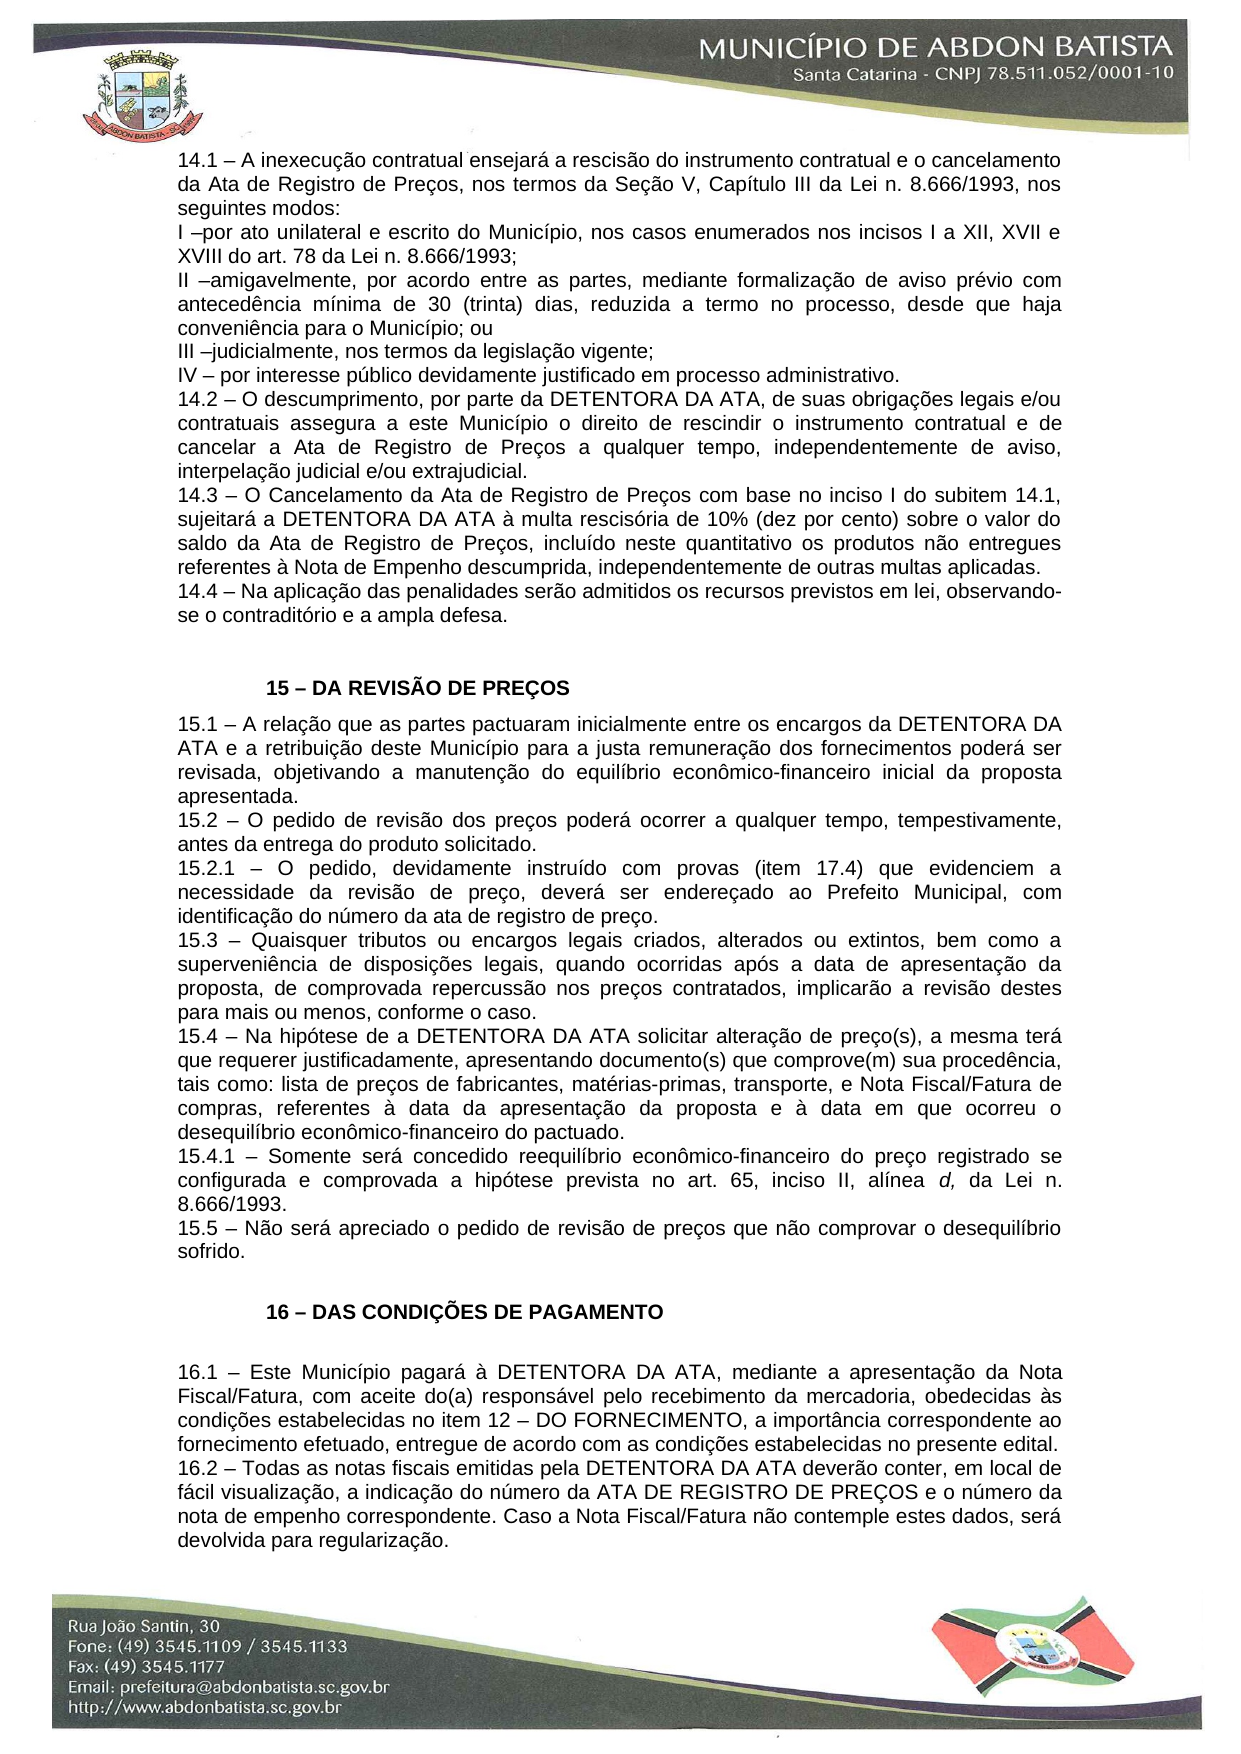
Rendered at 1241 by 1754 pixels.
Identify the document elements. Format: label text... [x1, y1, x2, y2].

text 16.1 – Este Município pagará à DETENTORA DA ATA, mediante a apresentação da Nota Fiscal/Fatura, com aceite do(a) responsável pelo recebimento da mercadoria, obedecidas às condições estabelecidas no item 12 – DO FORNECIMENTO, a importância correspondente ao fornecimento efetuado, entregue de acordo com as condições estabelecidas no presente edital. [177, 1360, 1063, 1456]
text III –judicialmente, nos termos da legislação vigente; [177, 339, 1063, 363]
text 15.4.1 – Somente será concedido reequilíbrio econômico-financeiro do preço registrado se configurada e comprovada a hipótese prevista no art. 65, inciso II, alínea d, da Lei n. 8.666/1993. [177, 1143, 1063, 1215]
text I –por ato unilateral e escrito do Município, nos casos enumerados nos incisos I a XII, XVII e XVIII do art. 78 da Lei n. 8.666/1993; [177, 219, 1063, 267]
text 15.4 – Na hipótese de a DETENTORA DA ATA solicitar alteração de preço(s), a mesma terá que requerer justificadamente, apresentando documento(s) que comprove(m) sua procedência, tais como: lista de preços de fabricantes, matérias-primas, transporte, e Nota Fiscal/Fatura de compras, referentes à data da apresentação da proposta e à data em que ocorreu o desequilíbrio econômico-financeiro do pactuado. [177, 1024, 1063, 1143]
picture [31, 19, 1192, 161]
text 14.3 – O Cancelamento da Ata de Registro de Preços com base no inciso I do subitem 14.1, sujeitará a DETENTORA DA ATA à multa rescisória de 10% (dez por cento) sobre o valor do saldo da Ata de Registro de Preços, incluído neste quantitativo os produtos não entregues referentes à Nota de Empenho descumprida, independentemente de outras multas aplicadas. [177, 483, 1063, 579]
picture [52, 1585, 1205, 1738]
text 15.1 – A relação que as partes pactuaram inicialmente entre os encargos da DETENTORA DA ATA e a retribuição deste Município para a justa remuneração dos fornecimentos poderá ser revisada, objetivando a manutenção do equilíbrio econômico-financeiro inicial da proposta apresentada. [177, 712, 1063, 808]
text 16 – DAS CONDIÇÕES DE PAGAMENTO [177, 1300, 1063, 1324]
text 14.1 – A inexecução contratual ensejará a rescisão do instrumento contratual e o cancelamento da Ata de Registro de Preços, nos termos da Seção V, Capítulo III da Lei n. 8.666/1993, nos seguintes modos: [177, 148, 1063, 219]
text 15.2.1 – O pedido, devidamente instruído com provas (item 17.4) que evidenciem a necessidade da revisão de preço, deverá ser endereçado ao Prefeito Municipal, com identificação do número da ata de registro de preço. [177, 856, 1063, 928]
text 14.4 – Na aplicação das penalidades serão admitidos os recursos previstos em lei, observando-se o contraditório e a ampla defesa. [177, 579, 1063, 627]
text IV – por interesse público devidamente justificado em processo administrativo. [177, 363, 1063, 387]
text 15 – DA REVISÃO DE PREÇOS [177, 676, 1063, 700]
text 15.2 – O pedido de revisão dos preços poderá ocorrer a qualquer tempo, tempestivamente, antes da entrega do produto solicitado. [177, 808, 1063, 856]
text 15.3 – Quaisquer tributos ou encargos legais criados, alterados ou extintos, bem como a superveniência de disposições legais, quando ocorridas após a data de apresentação da proposta, de comprovada repercussão nos preços contratados, implicarão a revisão destes para mais ou menos, conforme o caso. [177, 928, 1063, 1024]
text 16.2 – Todas as notas fiscais emitidas pela DETENTORA DA ATA deverão conter, em local de fácil visualização, a indicação do número da ATA DE REGISTRO DE PREÇOS e o número da nota de empenho correspondente. Caso a Nota Fiscal/Fatura não contemple estes dados, será devolvida para regularização. [177, 1456, 1063, 1552]
text 14.2 – O descumprimento, por parte da DETENTORA DA ATA, de suas obrigações legais e/ou contratuais assegura a este Município o direito de rescindir o instrumento contratual e de cancelar a Ata de Registro de Preços a qualquer tempo, independentemente de aviso, interpelação judicial e/ou extrajudicial. [177, 387, 1063, 483]
text 15.5 – Não será apreciado o pedido de revisão de preços que não comprovar o desequilíbrio sofrido. [177, 1215, 1063, 1263]
text II –amigavelmente, por acordo entre as partes, mediante formalização de aviso prévio com antecedência mínima de 30 (trinta) dias, reduzida a termo no processo, desde que haja conveniência para o Município; ou [177, 267, 1063, 339]
